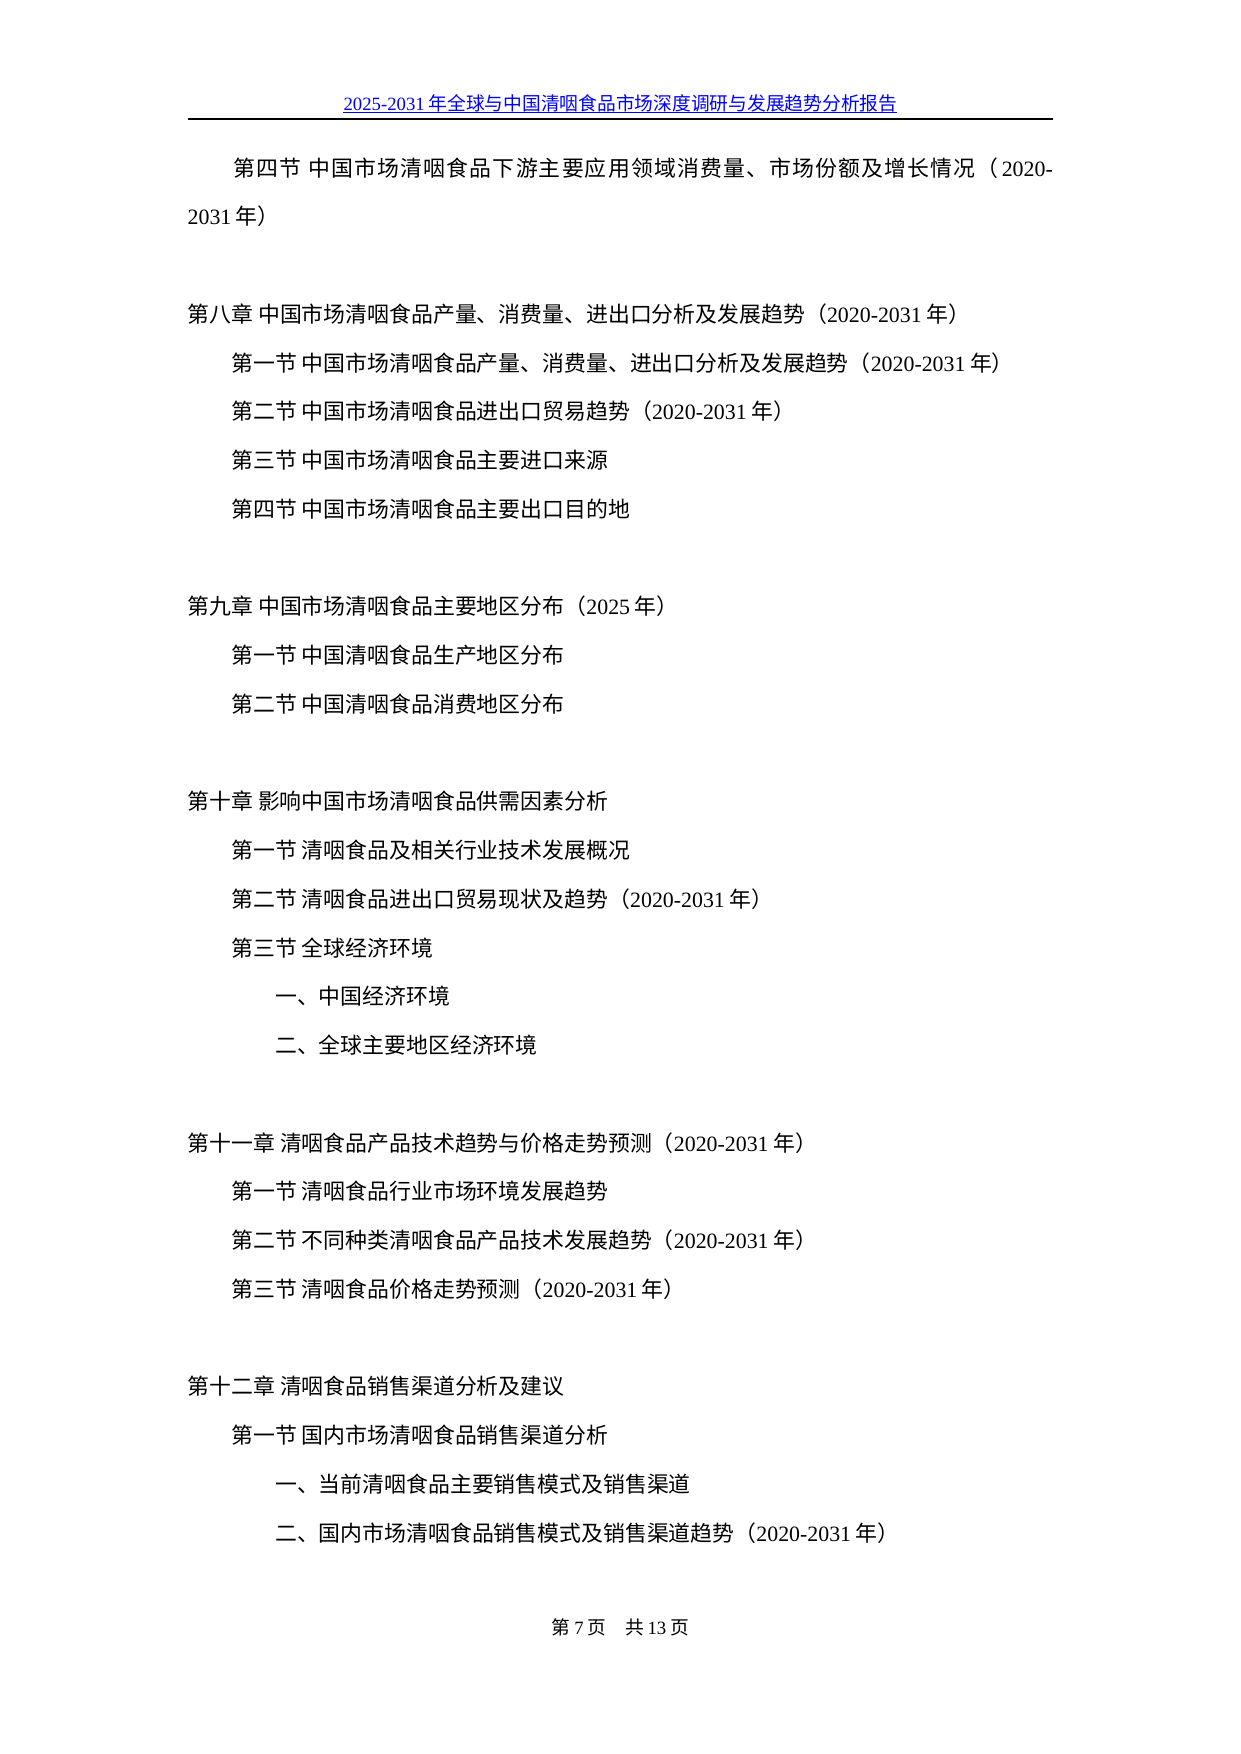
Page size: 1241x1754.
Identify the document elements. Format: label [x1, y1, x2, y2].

text [187, 150, 1053, 1548]
